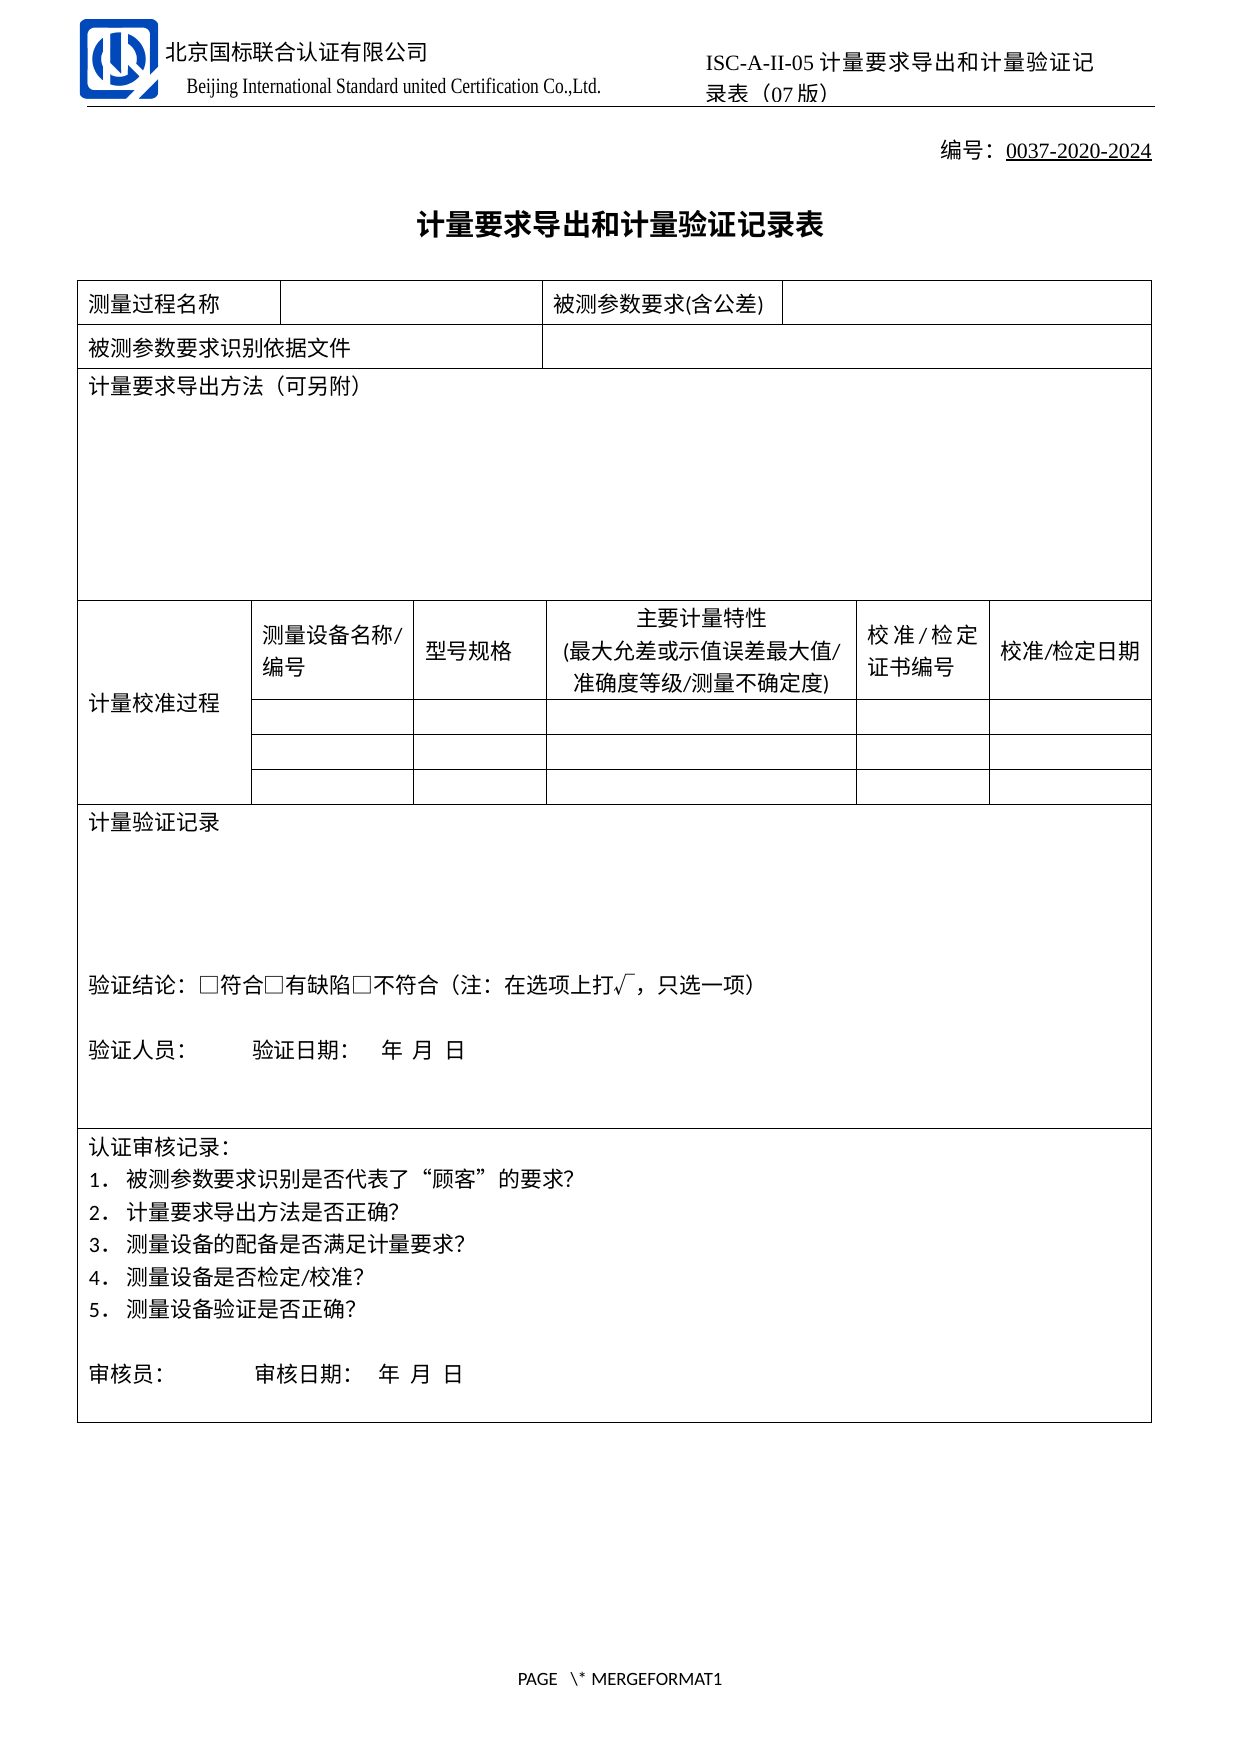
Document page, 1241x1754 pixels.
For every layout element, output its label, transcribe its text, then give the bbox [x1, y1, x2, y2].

table_cell [252, 700, 413, 733]
table_cell [990, 735, 1151, 769]
table_cell [543, 325, 1151, 368]
table_cell 校准/检定日期 [990, 601, 1151, 698]
table_cell [414, 770, 546, 804]
table_cell 计量验证记录 验证结论：□符合□有缺陷□不符合（注：在选项上打√，只选一项） 验证人员： 验证日期： 年 月 日 [78, 805, 1151, 1128]
table_header [783, 281, 1151, 324]
table_cell [857, 735, 989, 769]
table_cell 计量校准过程 [78, 601, 251, 804]
table_cell [857, 700, 989, 733]
table_cell [252, 770, 413, 804]
table_cell [857, 770, 989, 804]
table_cell [414, 735, 546, 769]
table_header [281, 281, 542, 324]
table_cell 校准/检定证书编号 [857, 601, 989, 698]
table_header 被测参数要求(含公差) [543, 281, 782, 324]
table_cell 被测参数要求识别依据文件 [78, 325, 542, 368]
table_cell 认证审核记录： 被测参数要求识别是否代表了“顾客”的要求？ 计量要求导出方法是否正确？ 测量设备的配备是否满足计量要求？ 测量设备是否检定/校准？ 测量设备验证是否正确？ 审核员： 审核日期： 年 月 日 [78, 1129, 1151, 1422]
table_cell [252, 735, 413, 769]
picture [79, 19, 159, 99]
table_cell 测量设备名称/编号 [252, 601, 413, 698]
table_cell 型号规格 [414, 601, 546, 698]
table_cell [547, 700, 856, 733]
table_cell [414, 700, 546, 733]
table_cell 主要计量特性 (最大允差或示值误差最大值/准确度等级/测量不确定度) [547, 601, 856, 698]
table_header 测量过程名称 [78, 281, 280, 324]
table_cell [547, 735, 856, 769]
table_cell 计量要求导出方法（可另附） [78, 369, 1151, 600]
table_cell [990, 700, 1151, 733]
table_cell [990, 770, 1151, 804]
text 计量要求导出和计量验证记录表 [89, 190, 1152, 255]
table_cell [547, 770, 856, 804]
text 编号：0037-2020-2024 [89, 132, 1152, 165]
